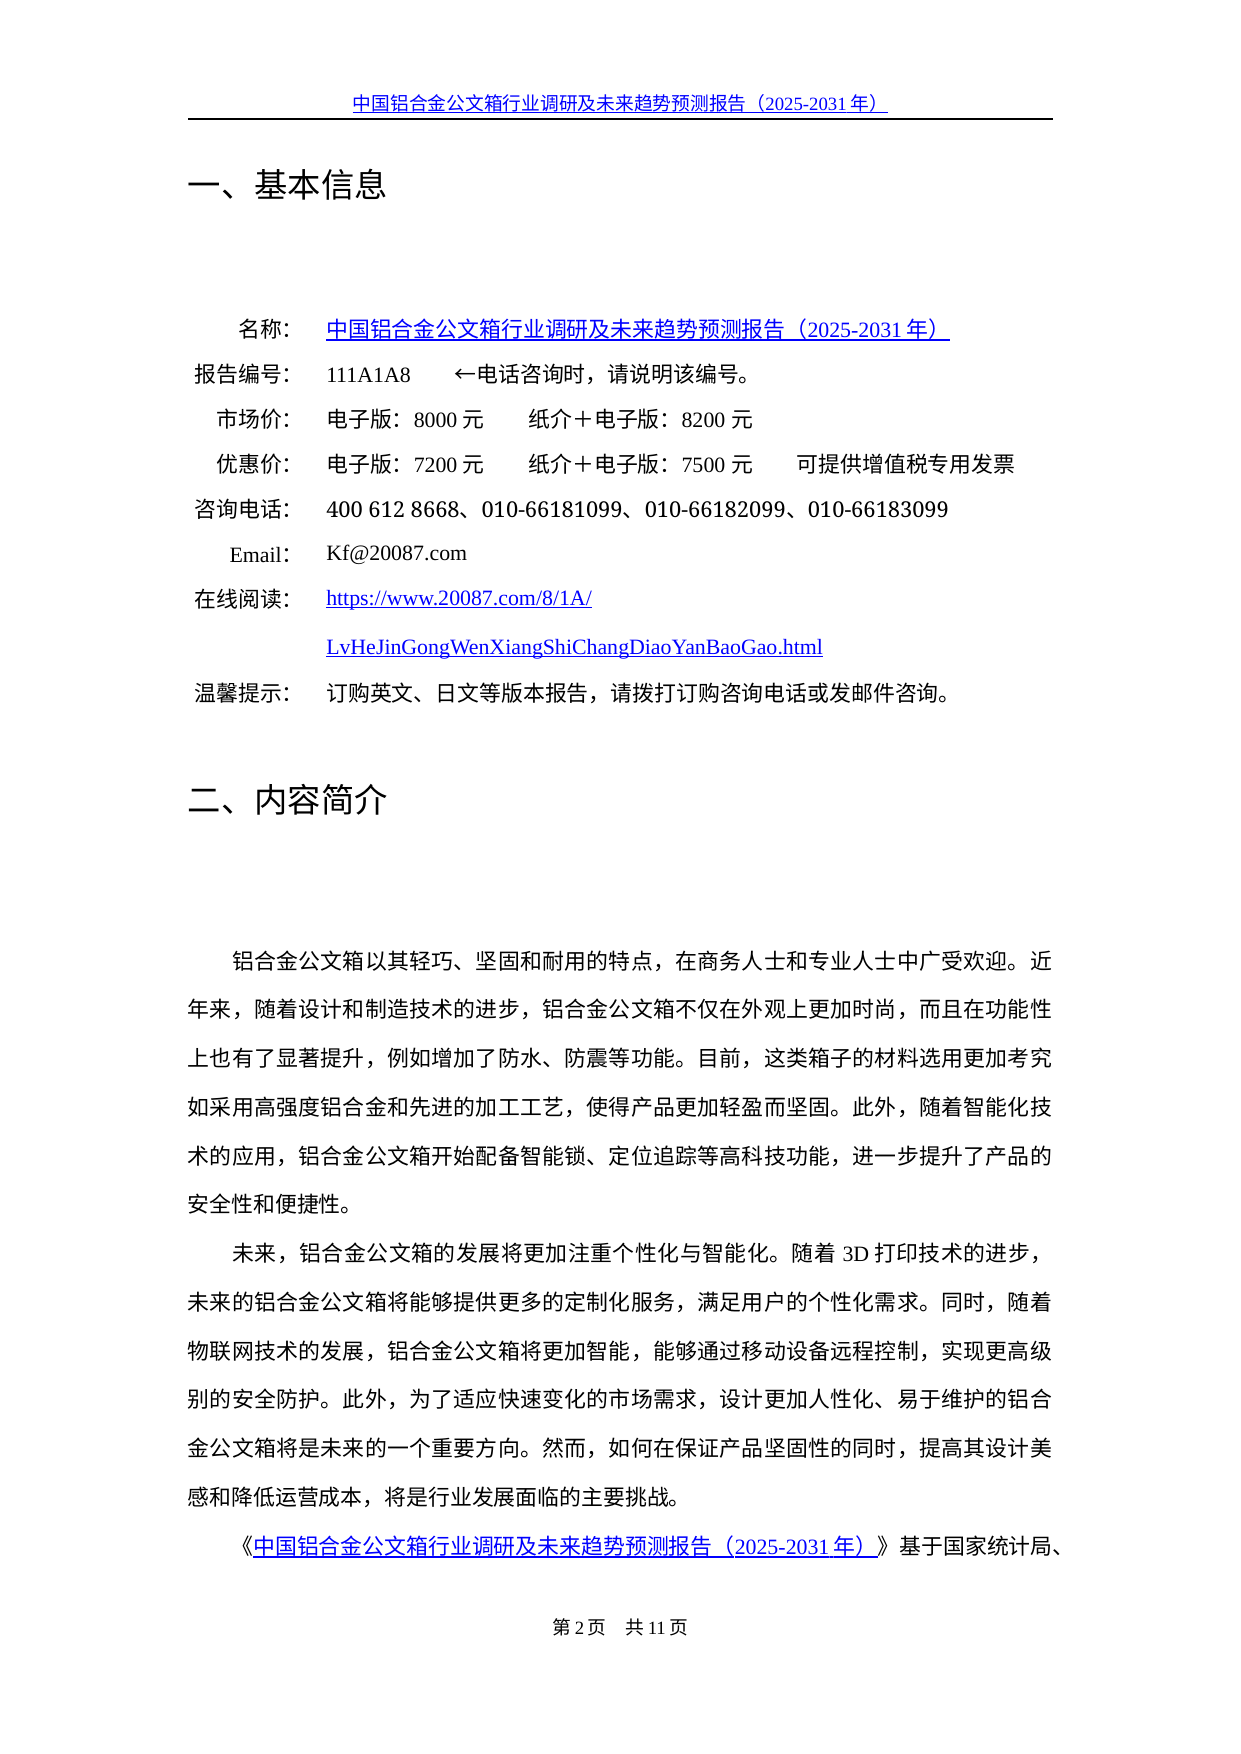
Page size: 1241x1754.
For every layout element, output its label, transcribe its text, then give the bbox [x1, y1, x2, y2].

table_cell 温馨提示： [167, 675, 315, 720]
table_cell 优惠价： [167, 447, 315, 492]
table_cell 电子版：8000 元 纸介＋电子版：8200 元 [315, 402, 1073, 447]
title 一、基本信息 [187, 150, 1053, 215]
table_header 名称： [167, 312, 315, 357]
table_cell 111A1A8 ←电话咨询时，请说明该编号。 [315, 357, 1073, 402]
table_cell 电子版：7200 元 纸介＋电子版：7500 元 可提供增值税专用发票 [315, 447, 1073, 492]
table_cell [315, 582, 1073, 675]
table_cell 市场价： [167, 402, 315, 447]
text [187, 943, 1053, 1561]
table_cell 订购英文、日文等版本报告，请拨打订购咨询电话或发邮件咨询。 [315, 675, 1073, 720]
title 二、内容简介 [187, 766, 1053, 831]
table_cell Email： [167, 537, 315, 582]
table_header 中国铝合金公文箱行业调研及未来趋势预测报告（2025-2031年） [315, 312, 1073, 357]
table_cell 咨询电话： [167, 492, 315, 537]
table_cell 400 612 8668、010-66181099、010-66182099、010-66183099 [315, 492, 1073, 537]
table_cell 在线阅读： [167, 582, 315, 675]
table_cell Kf@20087.com [315, 537, 1073, 582]
table_cell 报告编号： [167, 357, 315, 402]
